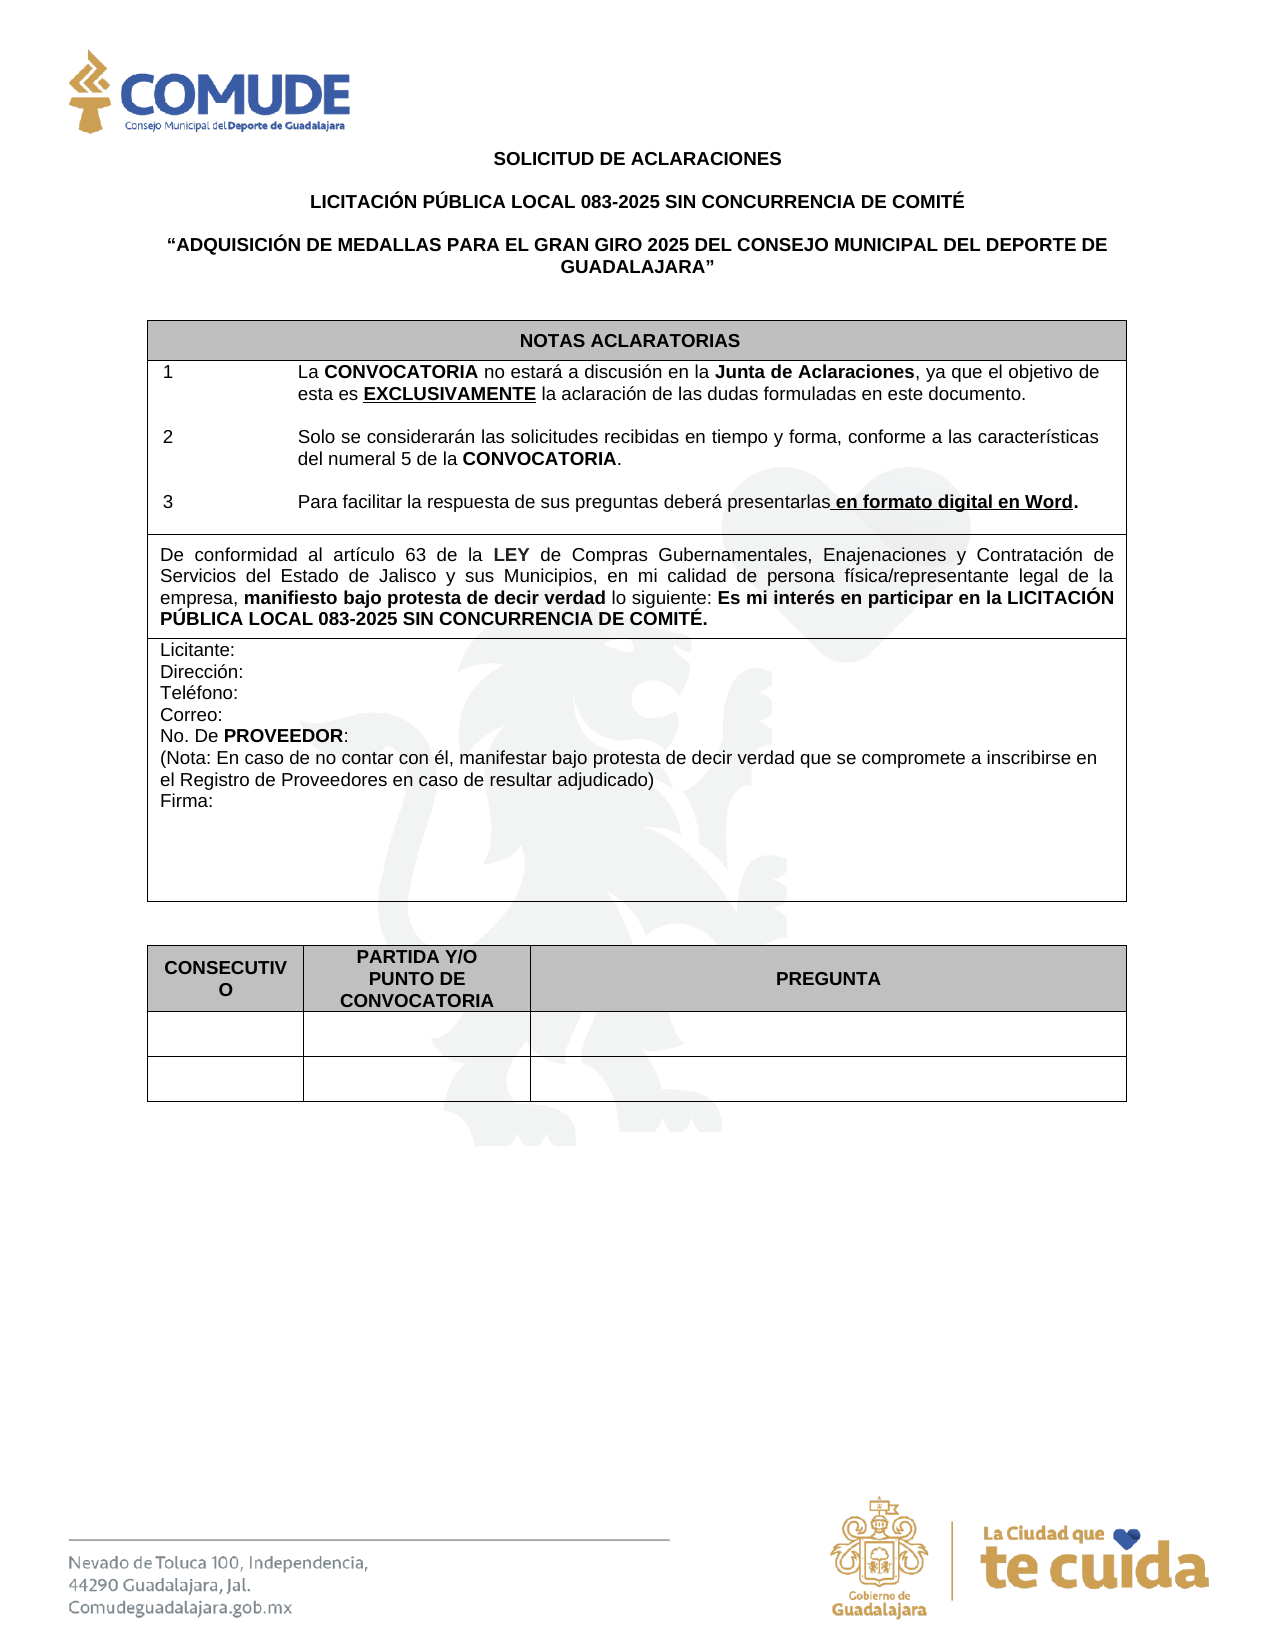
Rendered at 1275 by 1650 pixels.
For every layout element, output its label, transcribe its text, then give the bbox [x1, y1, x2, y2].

table_header CONSECUTIVO [148, 946, 303, 1011]
table_cell Solo se considerarán las solicitudes recibidas en tiempo y forma, conforme a las características del numeral 5 de la CONVOCATORIA. [283, 426, 1126, 491]
picture [5, 5, 1273, 1646]
table_cell [148, 1057, 303, 1101]
table_cell La CONVOCATORIA no estará a discusión en la Junta de Aclaraciones, ya que el objetivo de esta es EXCLUSIVAMENTE la aclaración de las dudas formuladas en este documento. [283, 361, 1126, 426]
table_cell [304, 1012, 530, 1056]
table_header PREGUNTA [531, 946, 1126, 1011]
table_cell [531, 1057, 1126, 1101]
table_cell De conformidad al artículo 63 de la LEY de Compras Gubernamentales, Enajenaciones y Contratación de Servicios del Estado de Jalisco y sus Municipios, en mi calidad de persona física/representante legal de la empresa, manifiesto bajo protesta de decir verdad lo siguiente: Es mi interés en participar en la LICITACIÓN PÚBLICA LOCAL 083-2025 SIN CONCURRENCIA DE COMITÉ. [148, 535, 1126, 638]
text “ADQUISICIÓN DE MEDALLAS PARA EL GRAN GIRO 2025 DEL CONSEJO MUNICIPAL DEL DEPORTE DE GUADALAJARA” [148, 234, 1127, 277]
text SOLICITUD DE ACLARACIONES [148, 148, 1127, 169]
table_cell Para facilitar la respuesta de sus preguntas deberá presentarlas en formato digital en Word. [283, 491, 1126, 534]
table_cell [304, 1057, 530, 1101]
table_cell [148, 1012, 303, 1056]
table_header PARTIDA Y/O PUNTO DE CONVOCATORIA [304, 946, 530, 1011]
table_cell 2 [148, 426, 283, 491]
table_header NOTAS ACLARATORIAS [148, 321, 1126, 360]
table_cell [531, 1012, 1126, 1056]
table_cell Licitante: Dirección: Teléfono: Correo: No. De PROVEEDOR: (Nota: En caso de no contar con él, manifestar bajo protesta de decir verdad que se compromete a inscribirse en el Registro de Proveedores en caso de resultar adjudicado) Firma: [148, 639, 1126, 901]
table_cell 1 [148, 361, 283, 426]
text LICITACIÓN PÚBLICA LOCAL 083-2025 SIN CONCURRENCIA DE COMITÉ [148, 191, 1127, 212]
table_cell 3 [148, 491, 283, 534]
